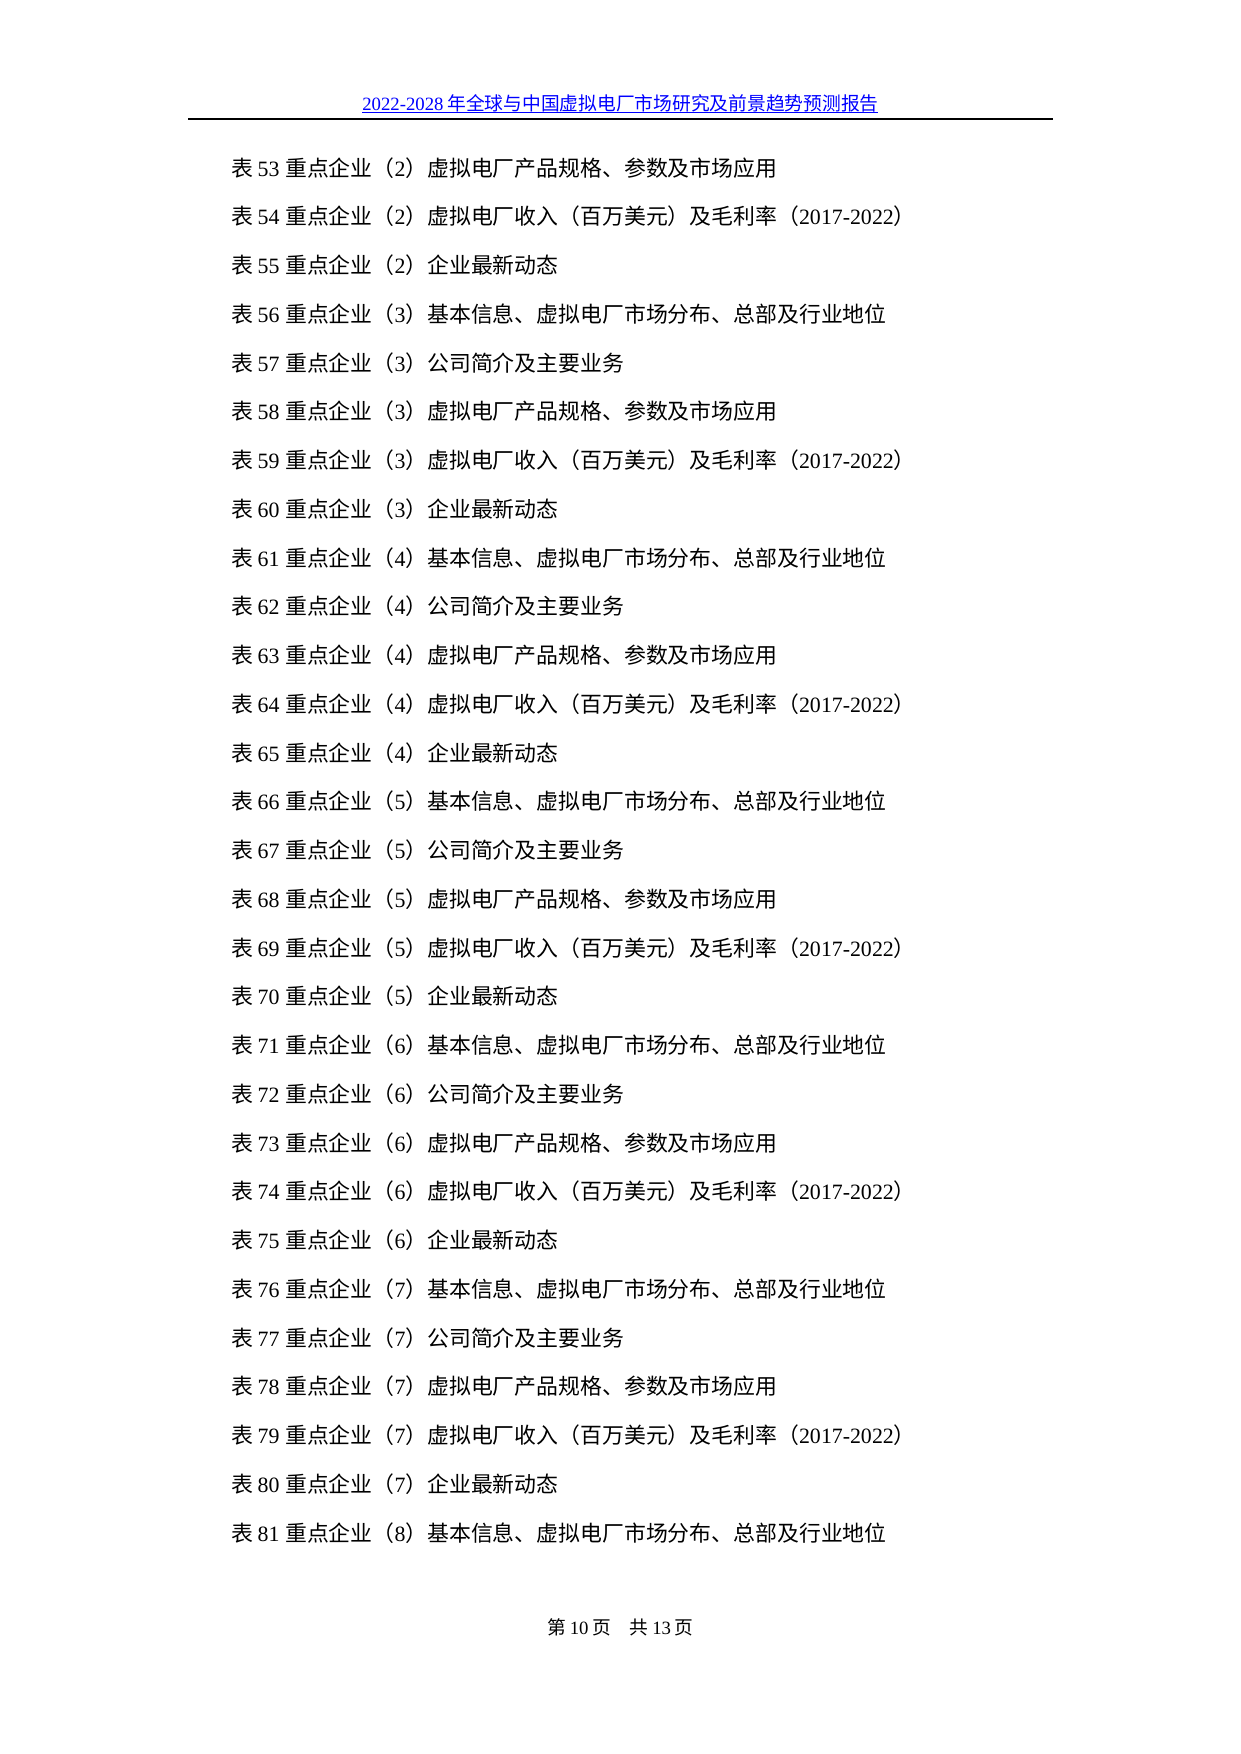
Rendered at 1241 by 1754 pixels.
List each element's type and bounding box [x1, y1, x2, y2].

text [187, 150, 1053, 1548]
